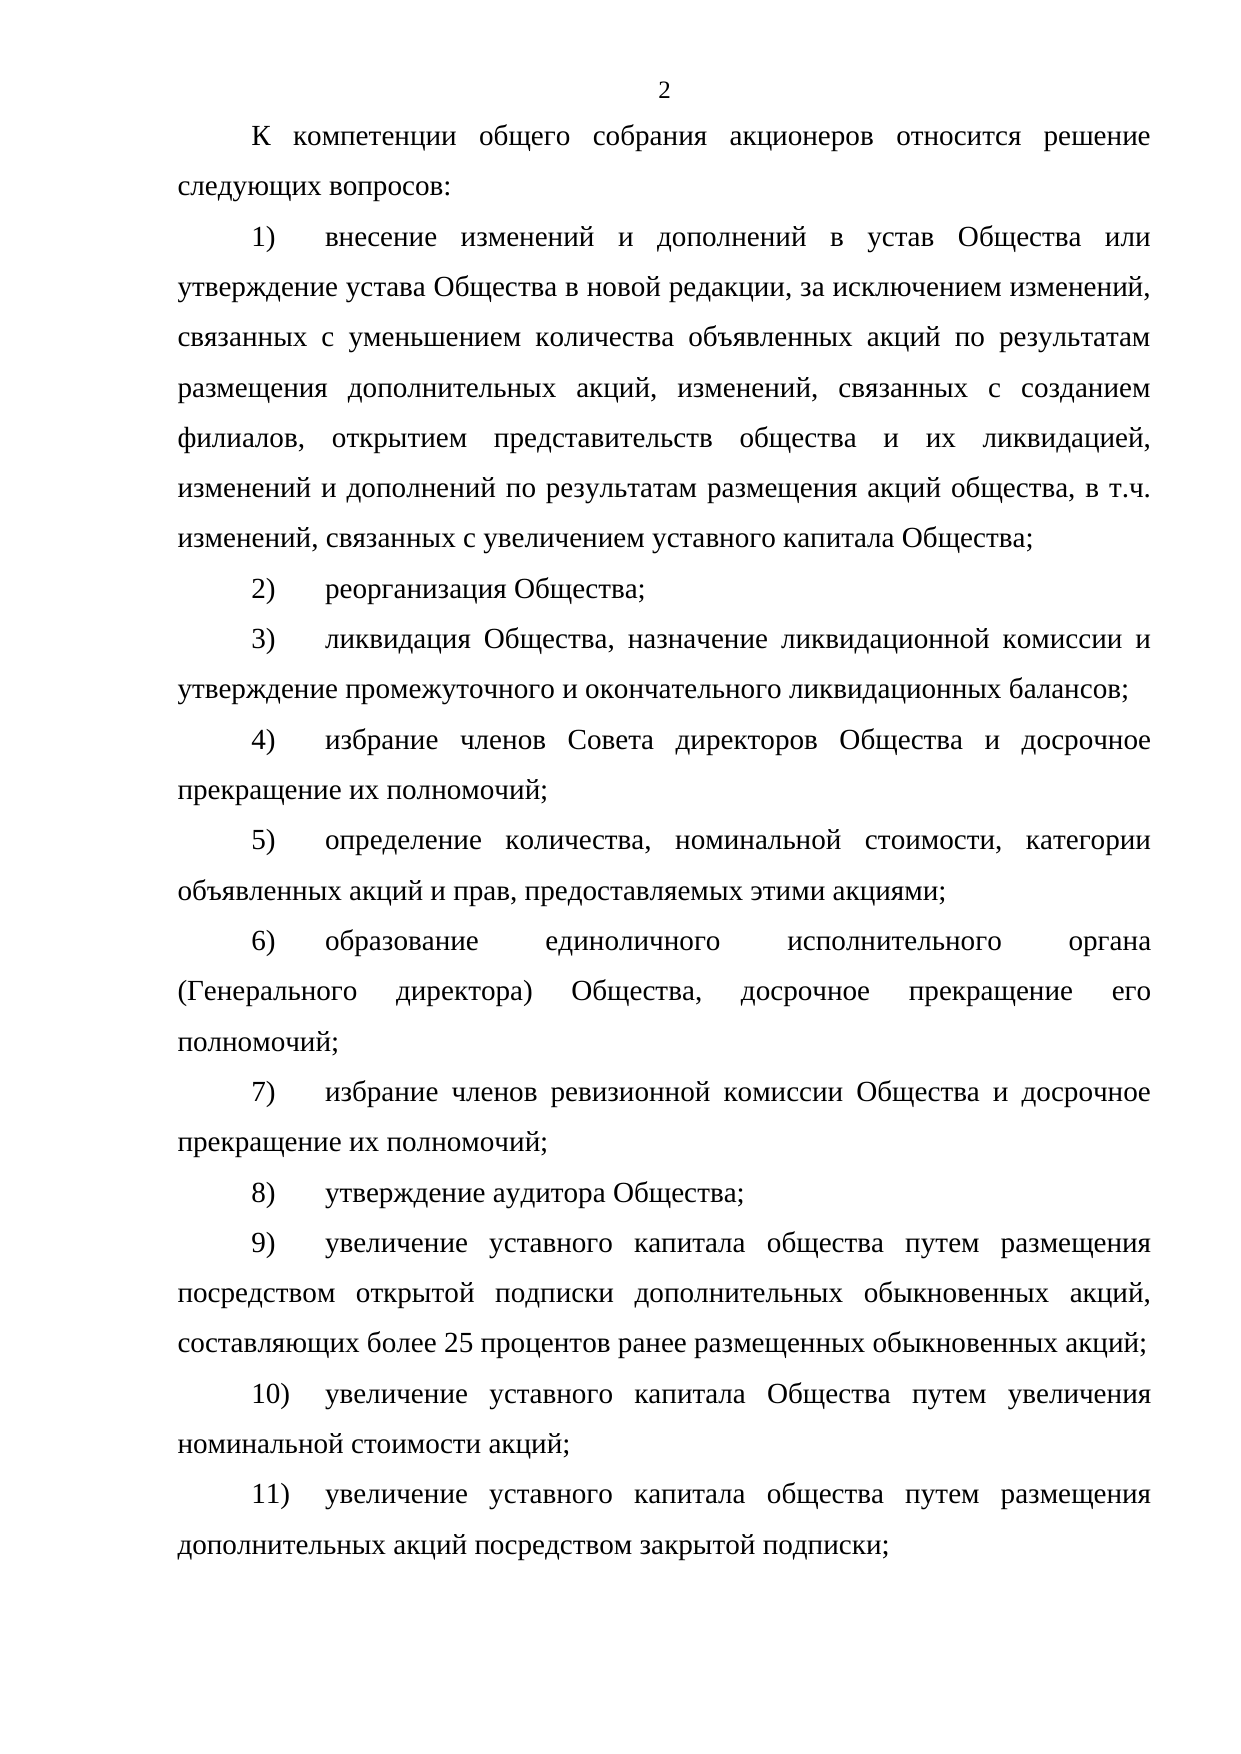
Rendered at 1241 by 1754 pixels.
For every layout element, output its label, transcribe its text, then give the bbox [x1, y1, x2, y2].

text К компетенции общего собрания акционеров относится решение следующих вопросов: [177, 118, 1152, 202]
list избрание членов ревизионной комиссии Общества и досрочное прекращение их полномочий; [177, 1074, 1152, 1158]
list образование единоличного исполнительного органа (Генерального директора) Общества, досрочное прекращение его полномочий; [177, 923, 1152, 1057]
list внесение изменений и дополнений в устав Общества или утверждение устава Общества в новой редакции, за исключением изменений, связанных с уменьшением количества объявленных акций по результатам размещения дополнительных акций, изменений, связанных с созданием филиалов, открытием представительств общества и их ликвидацией, изменений и дополнений по результатам размещения акций общества, в т.ч. изменений, связанных с увеличением уставного капитала Общества; [177, 219, 1152, 554]
list определение количества, номинальной стоимости, категории объявленных акций и прав, предоставляемых этими акциями; [177, 822, 1152, 906]
list реорганизация Общества; [177, 571, 1152, 604]
list увеличение уставного капитала Общества путем увеличения номинальной стоимости акций; [177, 1376, 1152, 1460]
list увеличение уставного капитала общества путем размещения посредством открытой подписки дополнительных обыкновенных акций, составляющих более 25 процентов ранее размещенных обыкновенных акций; [177, 1225, 1152, 1359]
list утверждение аудитора Общества; [177, 1175, 1152, 1208]
list избрание членов Совета директоров Общества и досрочное прекращение их полномочий; [177, 722, 1152, 806]
list ликвидация Общества, назначение ликвидационной комиссии и утверждение промежуточного и окончательного ликвидационных балансов; [177, 621, 1152, 705]
list увеличение уставного капитала общества путем размещения дополнительных акций посредством закрытой подписки; [177, 1477, 1152, 1560]
